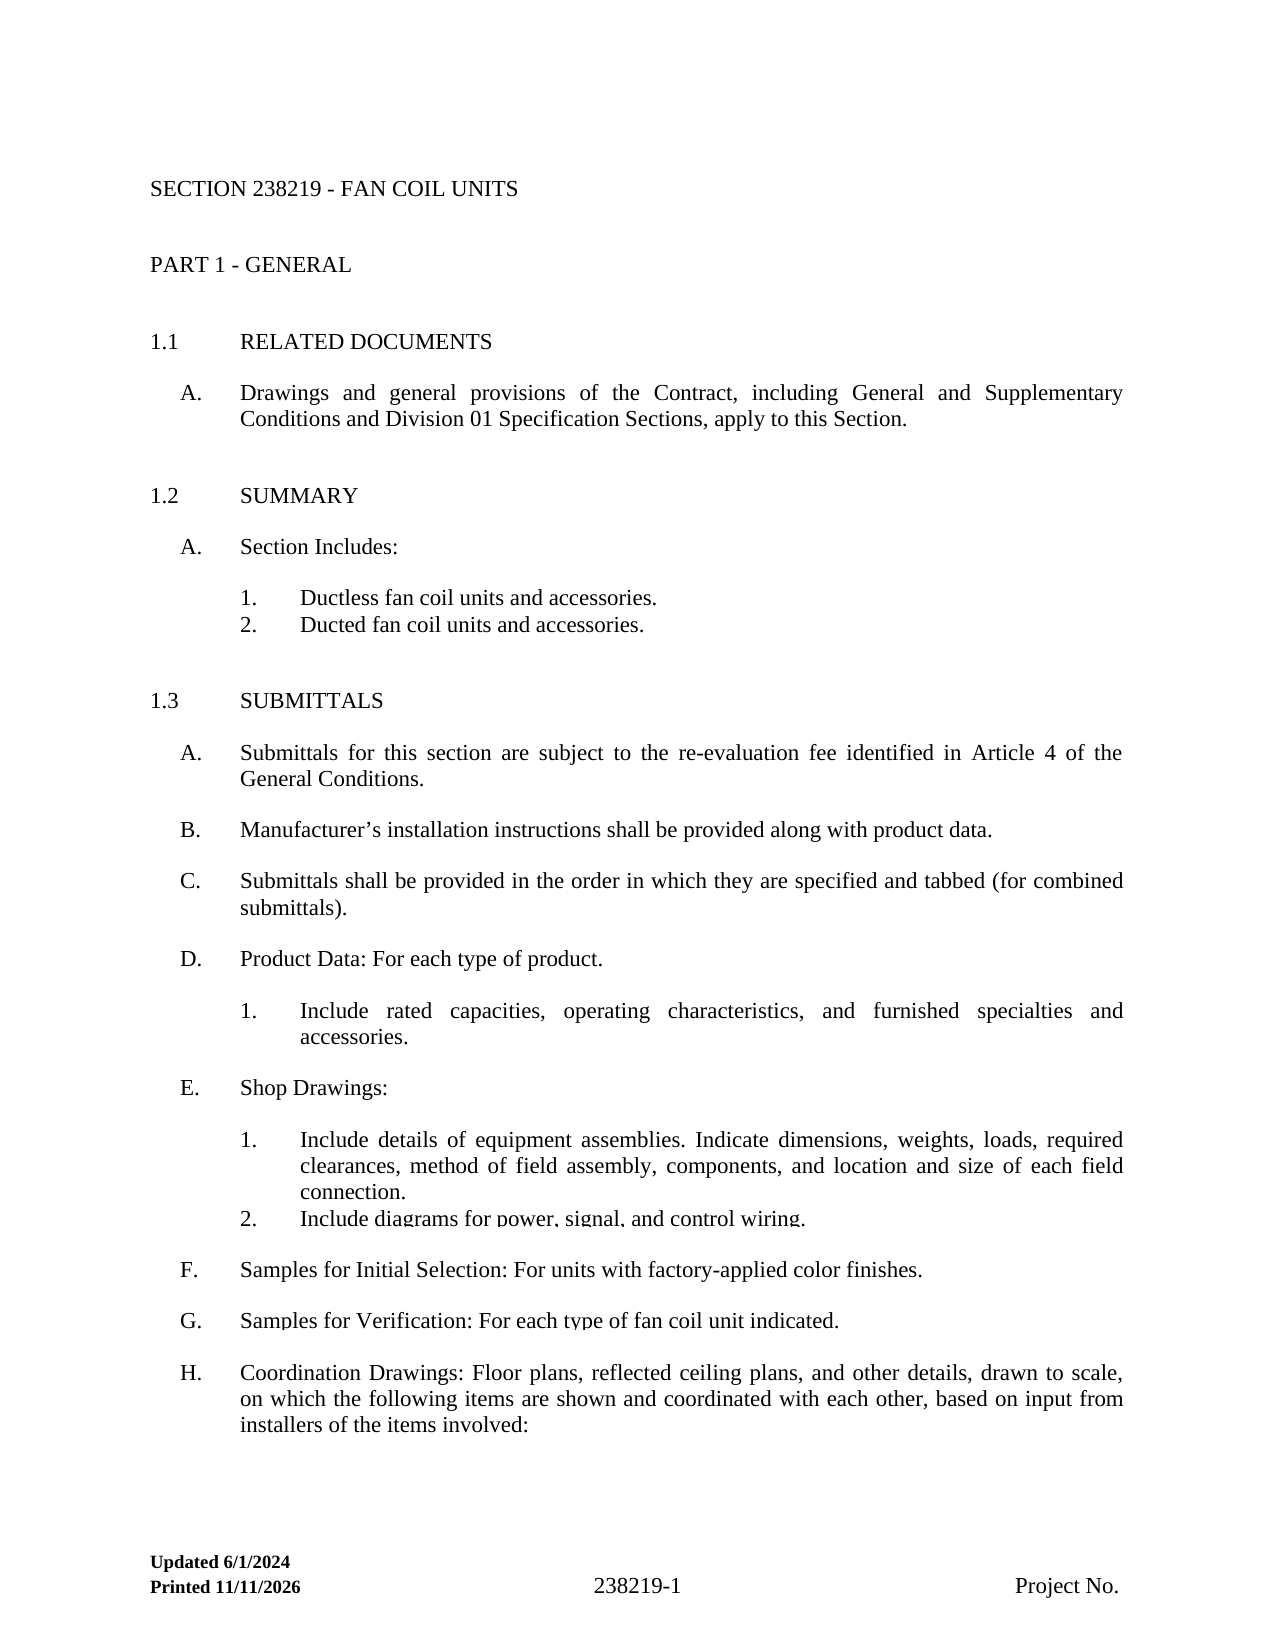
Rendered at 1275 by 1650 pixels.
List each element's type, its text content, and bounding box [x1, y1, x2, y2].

text Coordination Drawings: Floor plans, reflected ceiling plans, and other details, drawn to scale, on which the following items are shown and coordinated with each other, based on input from installers of the items involved: [180, 1359, 1125, 1438]
text RELATED DOCUMENTS [150, 328, 1125, 350]
text Shop Drawings: [180, 1074, 1125, 1101]
text Include diagrams for power, signal, and control wiring. [240, 1205, 1125, 1227]
text Ducted fan coil units and accessories. [240, 611, 1125, 637]
text GENERAL [150, 251, 1125, 278]
text SUMMARY [150, 482, 1125, 508]
text Ductless fan coil units and accessories. [240, 584, 1125, 611]
text Drawings and general provisions of the Contract, including General and Supplementary Conditions and Division 01 Specification Sections, apply to this Section. [180, 379, 1125, 432]
text SUBMITTALS [150, 687, 1125, 713]
text Samples for Verification: For each type of fan coil unit indicated. [180, 1307, 1125, 1330]
text SECTION 238219 - FAN COIL UNITS [150, 175, 1125, 197]
text Submittals shall be provided in the order in which they are specified and tabbed (for combined submittals). [180, 868, 1125, 920]
text Section Includes: [180, 533, 1125, 559]
text Include rated capacities, operating characteristics, and furnished specialties and accessories. [240, 997, 1125, 1049]
text Product Data: For each type of product. [180, 945, 1125, 972]
text Samples for Initial Selection: For units with factory-applied color finishes. [180, 1256, 1125, 1282]
text Submittals for this section are subject to the re-evaluation fee identified in Article 4 of the General Conditions. [180, 738, 1125, 791]
text Manufacturer’s installation instructions shall be provided along with product data. [180, 816, 1125, 843]
text Include details of equipment assemblies. Indicate dimensions, weights, loads, required clearances, method of field assembly, components, and location and size of each field connection. [240, 1126, 1125, 1205]
